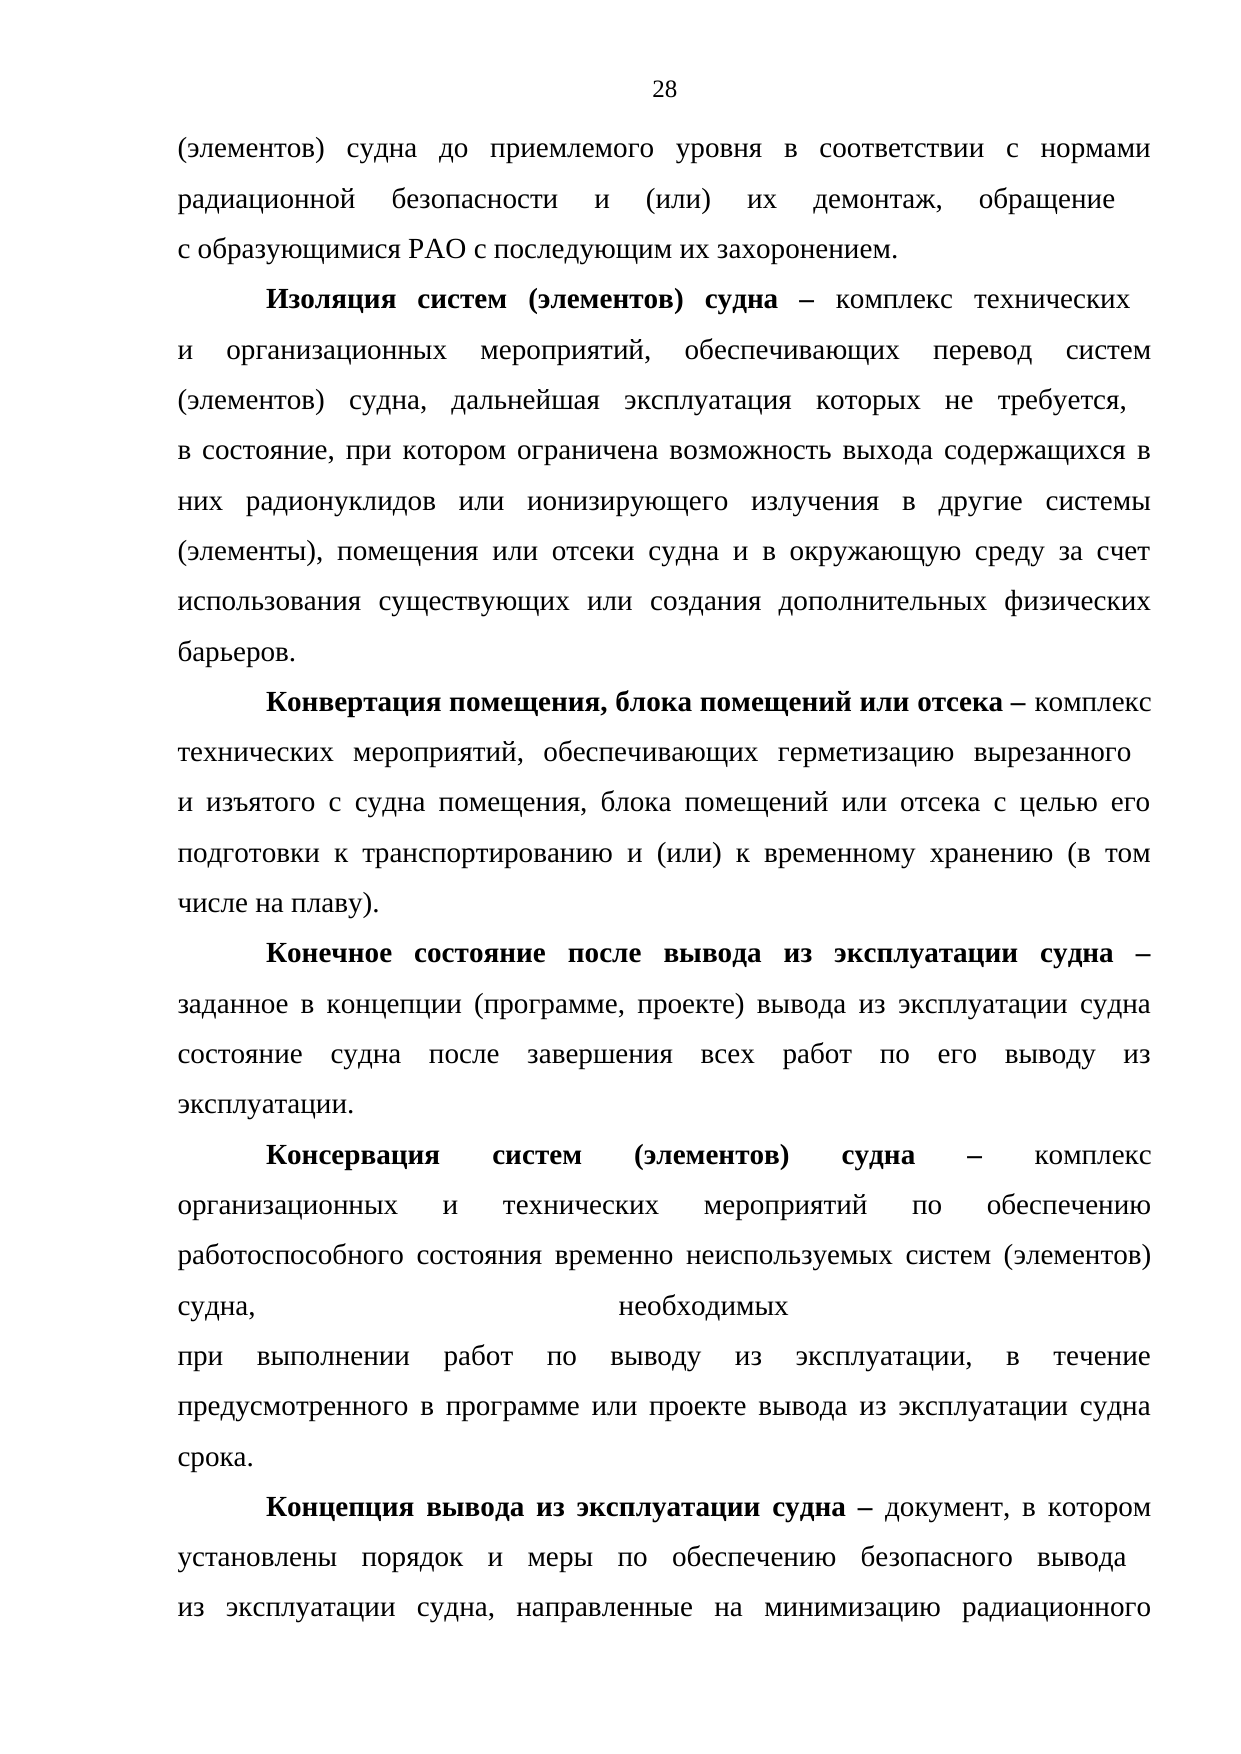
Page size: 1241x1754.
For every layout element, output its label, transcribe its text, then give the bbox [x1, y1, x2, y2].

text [177, 131, 1152, 265]
text Изоляция систем (элементов) судна – комплекс технических и организационных мероприятий, обеспечивающих перевод систем (элементов) судна, дальнейшая эксплуатация которых не требуется, в состояние, при котором ограничена возможность выхода содержащихся в них радионуклидов или ионизирующего излучения в другие системы (элементы), помещения или отсеки судна и в окружающую среду за счет использования существующих или создания дополнительных физических барьеров. [177, 281, 1152, 667]
text Консервация систем (элементов) судна – комплекс организационных и технических мероприятий по обеспечению работоспособного состояния временно неиспользуемых систем (элементов) судна, необходимых при выполнении работ по выводу из эксплуатации, в течение предусмотренного в программе или проекте вывода из эксплуатации судна срока. [177, 1137, 1152, 1472]
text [177, 1489, 1152, 1623]
text Конечное состояние после вывода из эксплуатации судна – заданное в концепции (программе, проекте) вывода из эксплуатации судна состояние судна после завершения всех работ по его выводу из эксплуатации. [177, 936, 1152, 1120]
text Конвертация помещения, блока помещений или отсека – комплекс технических мероприятий, обеспечивающих герметизацию вырезанного и изъятого с судна помещения, блока помещений или отсека с целью его подготовки к транспортированию и (или) к временному хранению (в том числе на плаву). [177, 684, 1152, 919]
